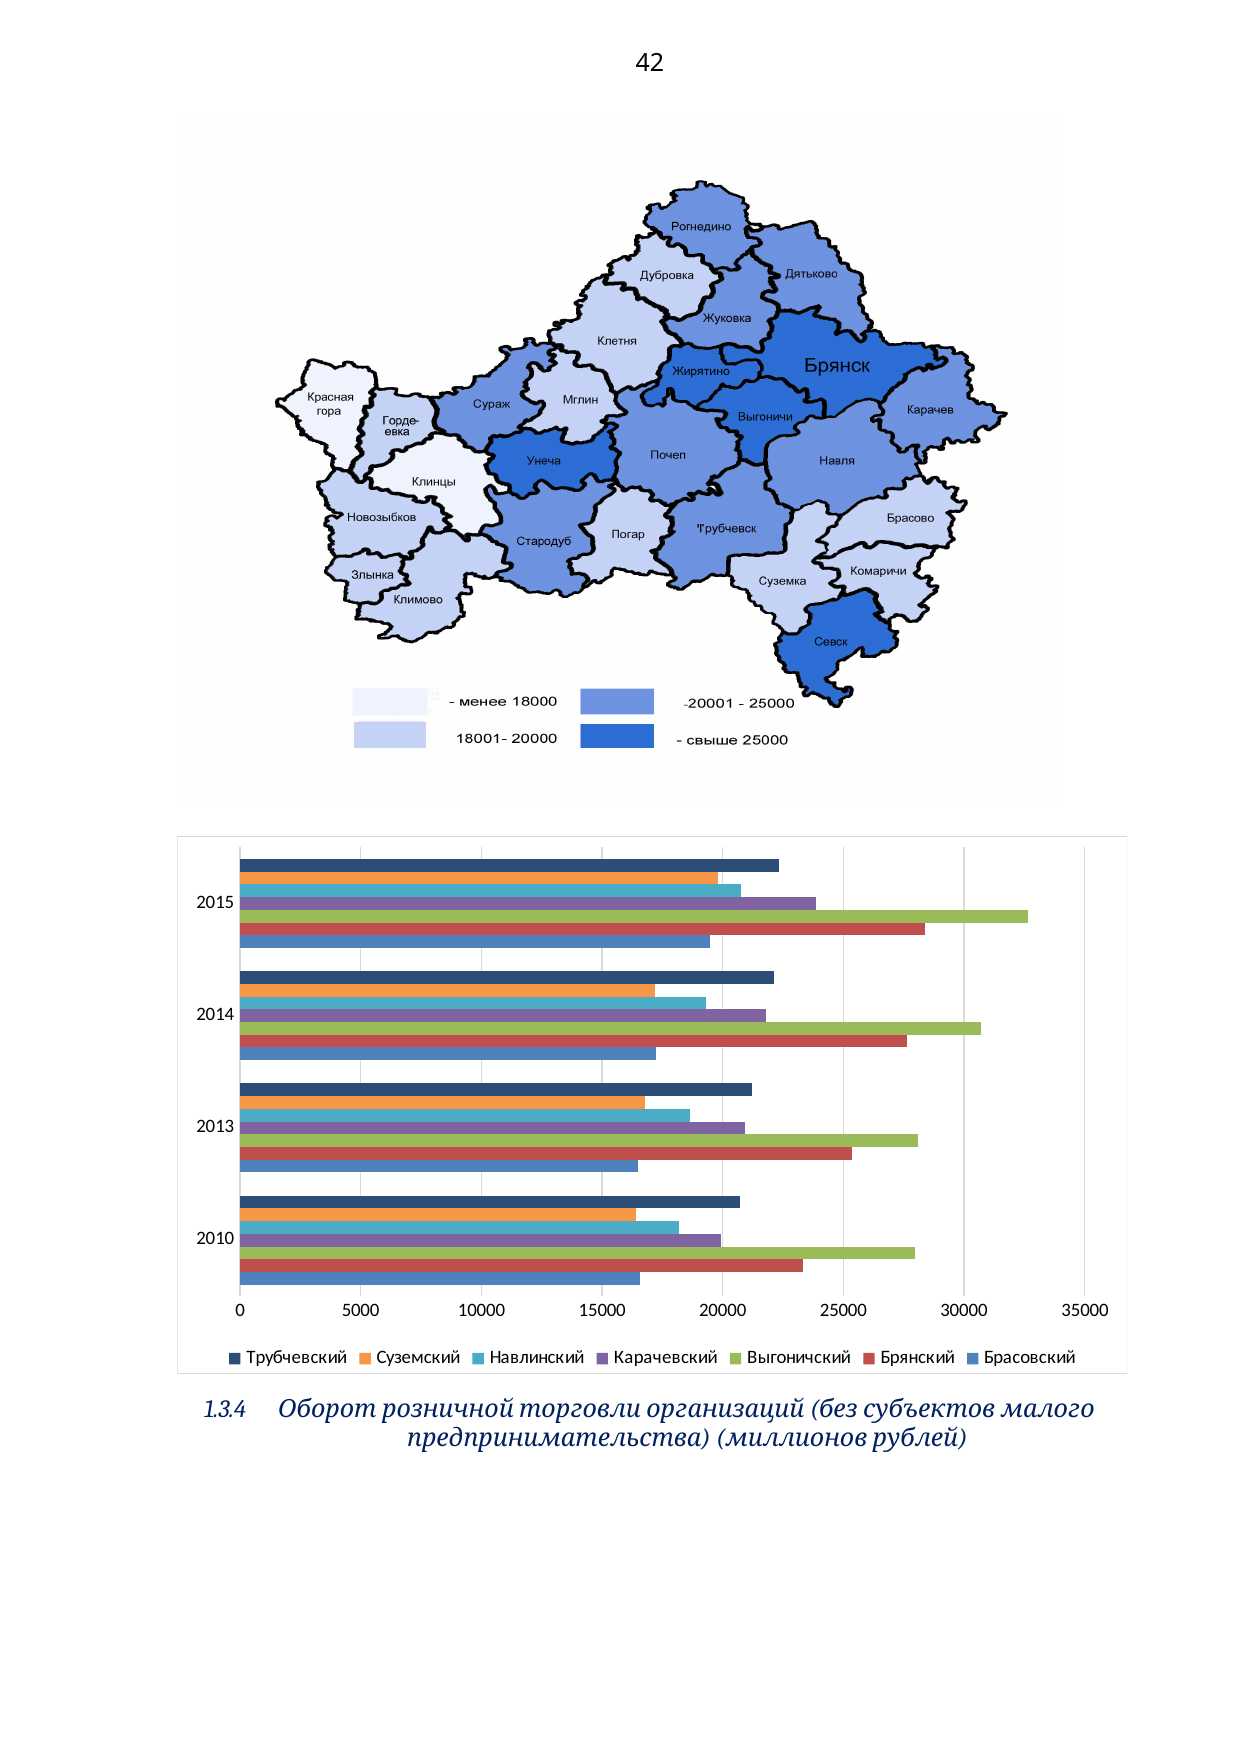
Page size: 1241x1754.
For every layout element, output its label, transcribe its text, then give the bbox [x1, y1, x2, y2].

picture [177, 118, 1057, 803]
subtitle Оборот розничной торговли организаций (без субъектов малого предпринимательства) (миллионов рублей) [177, 1395, 1122, 1452]
